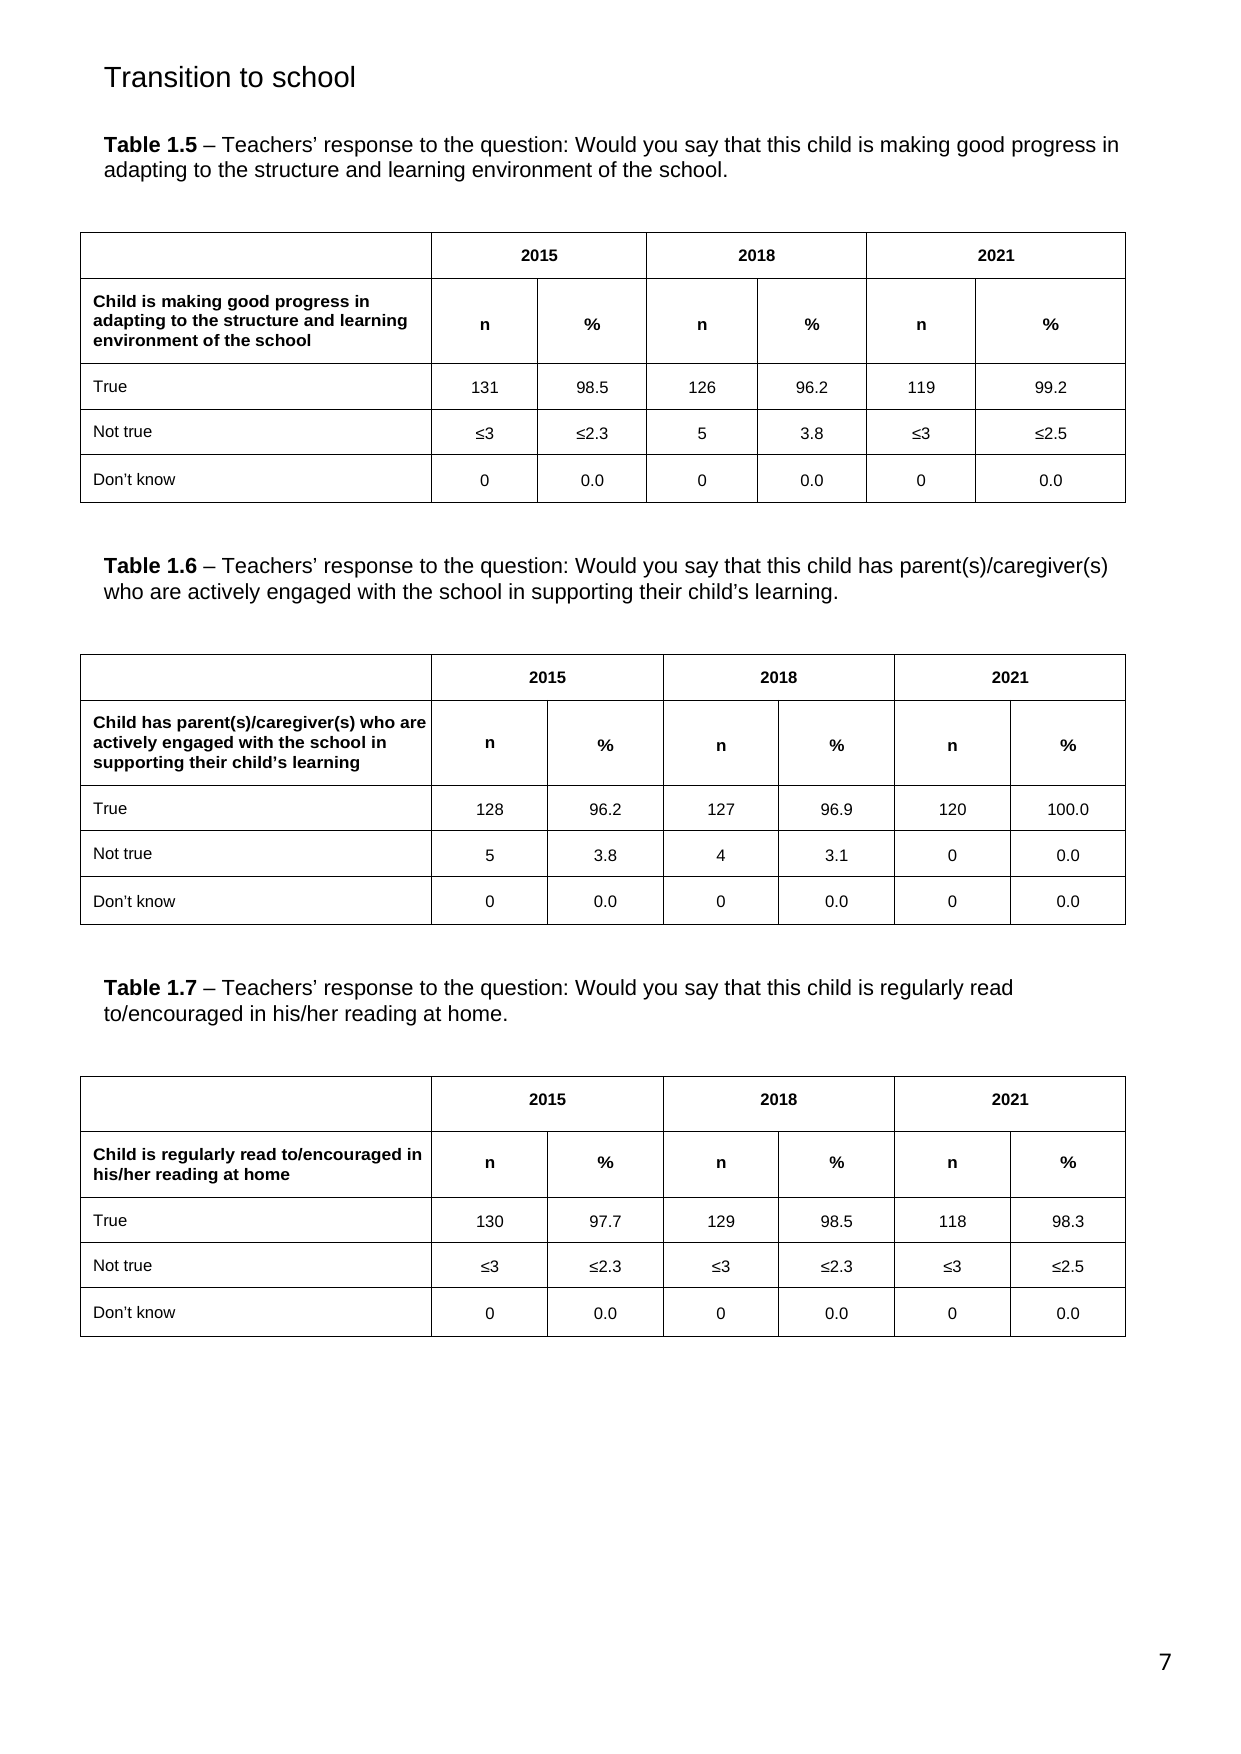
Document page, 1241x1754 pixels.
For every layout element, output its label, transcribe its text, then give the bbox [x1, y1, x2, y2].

table_cell n [432, 701, 547, 785]
table_header 2015 [432, 233, 646, 278]
table_cell 98.3 [1011, 1198, 1125, 1242]
table_cell n [647, 279, 757, 363]
table_cell 119 [867, 364, 975, 408]
table_cell 0 [647, 455, 757, 502]
table_cell 131 [432, 364, 537, 408]
table_header 2015 [432, 655, 663, 700]
table_cell ≤2.5 [976, 410, 1125, 454]
table_cell ≤2.5 [1011, 1243, 1125, 1287]
table_cell ≤2.3 [538, 410, 646, 454]
table_cell 128 [432, 786, 547, 830]
table_header [81, 233, 431, 278]
table_cell ≤3 [664, 1243, 778, 1287]
table_cell True [81, 1198, 431, 1242]
table_cell n [895, 701, 1010, 785]
table_header 2018 [664, 1077, 894, 1131]
table_cell % [779, 701, 894, 785]
table_cell ≤2.3 [548, 1243, 663, 1287]
table_cell ≤3 [432, 1243, 547, 1287]
table_cell Not true [81, 1243, 431, 1287]
table_cell 120 [895, 786, 1010, 830]
table_cell 5 [432, 831, 547, 876]
table_cell n [432, 279, 537, 363]
table_cell 0 [895, 1288, 1010, 1336]
table_cell 0 [664, 877, 778, 924]
table_cell 130 [432, 1198, 547, 1242]
table_cell ≤2.3 [779, 1243, 894, 1287]
table_header 2021 [895, 655, 1125, 700]
table_cell 0.0 [1011, 877, 1125, 924]
table_cell 0.0 [758, 455, 866, 502]
table_cell 0.0 [779, 877, 894, 924]
table_cell 0 [895, 831, 1010, 876]
table_header 2021 [867, 233, 1125, 278]
table_cell Not true [81, 410, 431, 454]
table_cell 3.8 [548, 831, 663, 876]
table_cell 0 [432, 455, 537, 502]
table_header 2018 [664, 655, 894, 700]
table_cell True [81, 364, 431, 408]
table_cell n [664, 1132, 778, 1197]
table_cell ≤3 [432, 410, 537, 454]
table_cell n [895, 1132, 1010, 1197]
table_cell 0 [867, 455, 975, 502]
table_cell Child has parent(s)/caregiver(s) who are actively engaged with the school in supporting their child’s learning [81, 701, 431, 785]
table_cell 5 [647, 410, 757, 454]
subtitle Transition to school [103, 60, 1171, 94]
table_header 2018 [647, 233, 866, 278]
table_header 2015 [432, 1077, 663, 1131]
table_cell Don’t know [81, 877, 431, 924]
table_cell 99.2 [976, 364, 1125, 408]
table_cell 126 [647, 364, 757, 408]
table_cell 96.2 [758, 364, 866, 408]
table_cell 96.9 [779, 786, 894, 830]
table_cell 3.1 [779, 831, 894, 876]
table_cell 0 [432, 877, 547, 924]
table_cell 0.0 [1011, 1288, 1125, 1336]
table_header 2021 [895, 1077, 1125, 1131]
table_cell % [779, 1132, 894, 1197]
table_cell 118 [895, 1198, 1010, 1242]
table_cell % [1011, 1132, 1125, 1197]
table_cell 0.0 [1011, 831, 1125, 876]
table_cell 0.0 [976, 455, 1125, 502]
table_cell 0.0 [779, 1288, 894, 1336]
text Table 1.6 – Teachers’ response to the question: Would you say that this child has parent(s)/caregiver(s) who are actively engaged with the school in supporting their child’s learning. [103, 553, 1122, 604]
table_cell 127 [664, 786, 778, 830]
table_cell 3.8 [758, 410, 866, 454]
table_cell % [538, 279, 646, 363]
table_cell 0.0 [548, 1288, 663, 1336]
table_cell n [432, 1132, 547, 1197]
table_cell 0 [664, 1288, 778, 1336]
table_header [81, 1077, 431, 1131]
table_cell 0.0 [548, 877, 663, 924]
table_cell ≤3 [867, 410, 975, 454]
table_cell 0 [895, 877, 1010, 924]
text Table 1.7 – Teachers’ response to the question: Would you say that this child is regularly read to/encouraged in his/her reading at home. [103, 975, 1122, 1026]
table_cell 96.2 [548, 786, 663, 830]
table_cell Not true [81, 831, 431, 876]
table_cell 0 [432, 1288, 547, 1336]
table_cell n [867, 279, 975, 363]
table_cell 129 [664, 1198, 778, 1242]
table_cell 97.7 [548, 1198, 663, 1242]
table_cell 100.0 [1011, 786, 1125, 830]
table_cell Don’t know [81, 1288, 431, 1336]
table_cell ≤3 [895, 1243, 1010, 1287]
table_cell 0.0 [538, 455, 646, 502]
table_cell 98.5 [538, 364, 646, 408]
table_header [81, 655, 431, 700]
table_cell 4 [664, 831, 778, 876]
table_cell % [1011, 701, 1125, 785]
table_cell % [548, 701, 663, 785]
table_cell True [81, 786, 431, 830]
table_cell 98.5 [779, 1198, 894, 1242]
table_cell Child is making good progress in adapting to the structure and learning environment of the school [81, 279, 431, 363]
text Table 1.5 – Teachers’ response to the question: Would you say that this child is making good progress in adapting to the structure and learning environment of the school. [103, 106, 1122, 182]
table_cell % [548, 1132, 663, 1197]
table_cell % [976, 279, 1125, 363]
table_cell Child is regularly read to/encouraged in his/her reading at home [81, 1132, 431, 1197]
table_cell n [664, 701, 778, 785]
table_cell % [758, 279, 866, 363]
table_cell Don’t know [81, 455, 431, 502]
